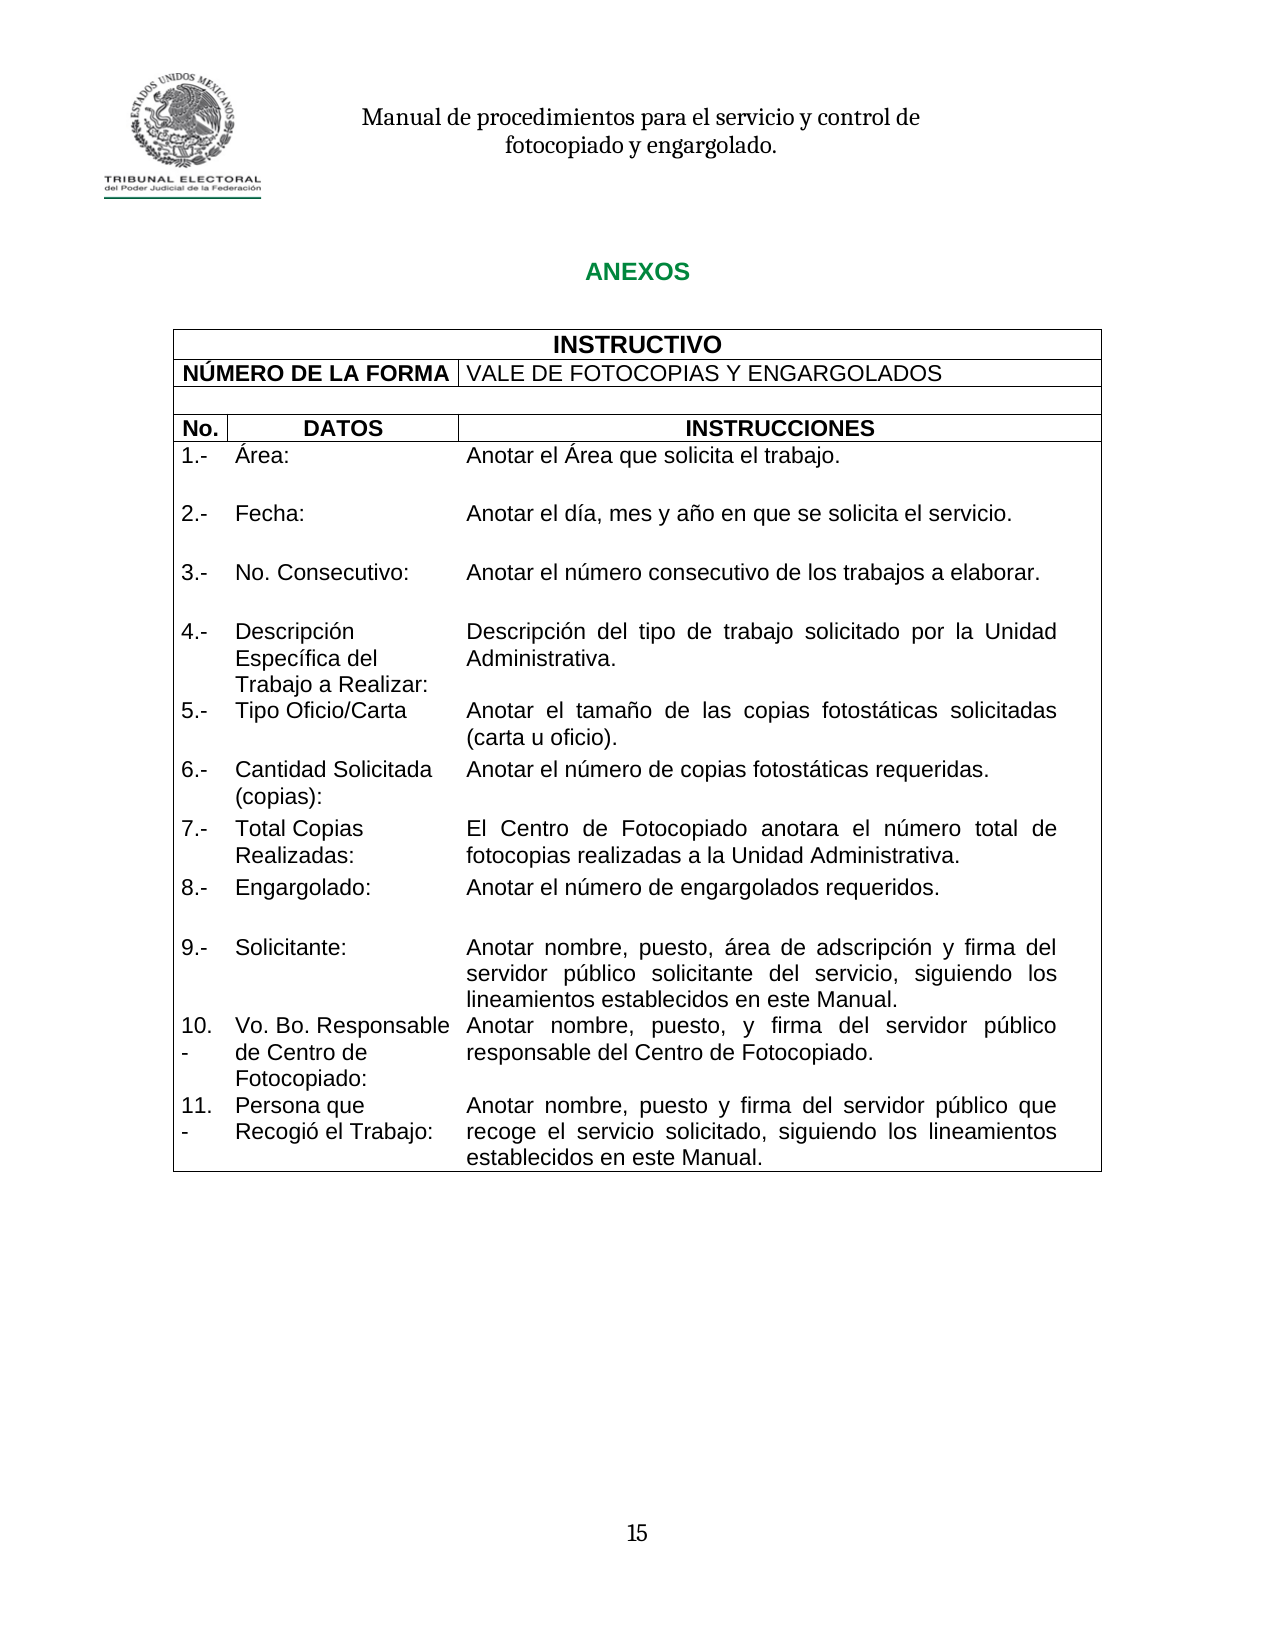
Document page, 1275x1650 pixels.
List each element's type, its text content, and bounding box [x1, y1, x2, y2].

table_cell 4.- [174, 618, 227, 697]
table_cell 11.- [174, 1092, 227, 1171]
text ANEXOS [177, 257, 1098, 285]
table_cell Área: [228, 442, 459, 500]
table_cell Anotar el tamaño de las copias fotostáticas solicitadas (carta u oficio). [459, 697, 1101, 756]
table_cell 8.- [174, 874, 227, 933]
table_cell Fecha: [228, 500, 459, 559]
table_cell 3.- [174, 559, 227, 618]
table_cell No. [174, 415, 227, 441]
table_cell 7.- [174, 815, 227, 874]
table_cell NÚMERO DE LA FORMA [174, 360, 458, 386]
table_cell Vo. Bo. Responsable de Centro de Fotocopiado: [228, 1013, 459, 1092]
table_cell El Centro de Fotocopiado anotara el número total de fotocopias realizadas a la Unidad Administrativa. [459, 815, 1101, 874]
table_cell [174, 387, 1101, 413]
table_cell DATOS [228, 415, 458, 441]
picture [104, 73, 262, 199]
table_cell 2.- [174, 500, 227, 559]
table_cell 1.- [174, 442, 227, 500]
table_cell Anotar el número de engargolados requeridos. [459, 874, 1101, 933]
table_cell Descripción del tipo de trabajo solicitado por la Unidad Administrativa. [459, 618, 1101, 697]
table_cell 6.- [174, 756, 227, 815]
table_cell Anotar nombre, puesto y firma del servidor público que recoge el servicio solicitado, siguiendo los lineamientos establecidos en este Manual. [459, 1092, 1101, 1171]
table_cell Descripción Específica del Trabajo a Realizar: [228, 618, 459, 697]
table_cell Anotar el día, mes y año en que se solicita el servicio. [459, 500, 1101, 559]
table_cell Anotar nombre, puesto, y firma del servidor público responsable del Centro de Fotocopiado. [459, 1013, 1101, 1092]
table_cell Solicitante: [228, 934, 459, 1012]
table_cell No. Consecutivo: [228, 559, 459, 618]
table_header INSTRUCTIVO [174, 330, 1101, 359]
table_cell 9.- [174, 934, 227, 1012]
table_cell Anotar el número consecutivo de los trabajos a elaborar. [459, 559, 1101, 618]
table_cell Anotar nombre, puesto, área de adscripción y firma del servidor público solicitante del servicio, siguiendo los lineamientos establecidos en este Manual. [459, 934, 1101, 1012]
table_cell Persona que Recogió el Trabajo: [228, 1092, 459, 1171]
table_cell Anotar el número de copias fotostáticas requeridas. [459, 756, 1101, 815]
table_cell Anotar el Área que solicita el trabajo. [459, 442, 1101, 500]
table_cell Tipo Oficio/Carta [228, 697, 459, 756]
table_cell INSTRUCCIONES [459, 415, 1101, 441]
table_cell Total Copias Realizadas: [228, 815, 459, 874]
table_cell 5.- [174, 697, 227, 756]
table_cell 10.- [174, 1013, 227, 1092]
table_cell VALE DE FOTOCOPIAS Y ENGARGOLADOS [459, 360, 1101, 386]
table_cell Engargolado: [228, 874, 459, 933]
table_cell Cantidad Solicitada (copias): [228, 756, 459, 815]
